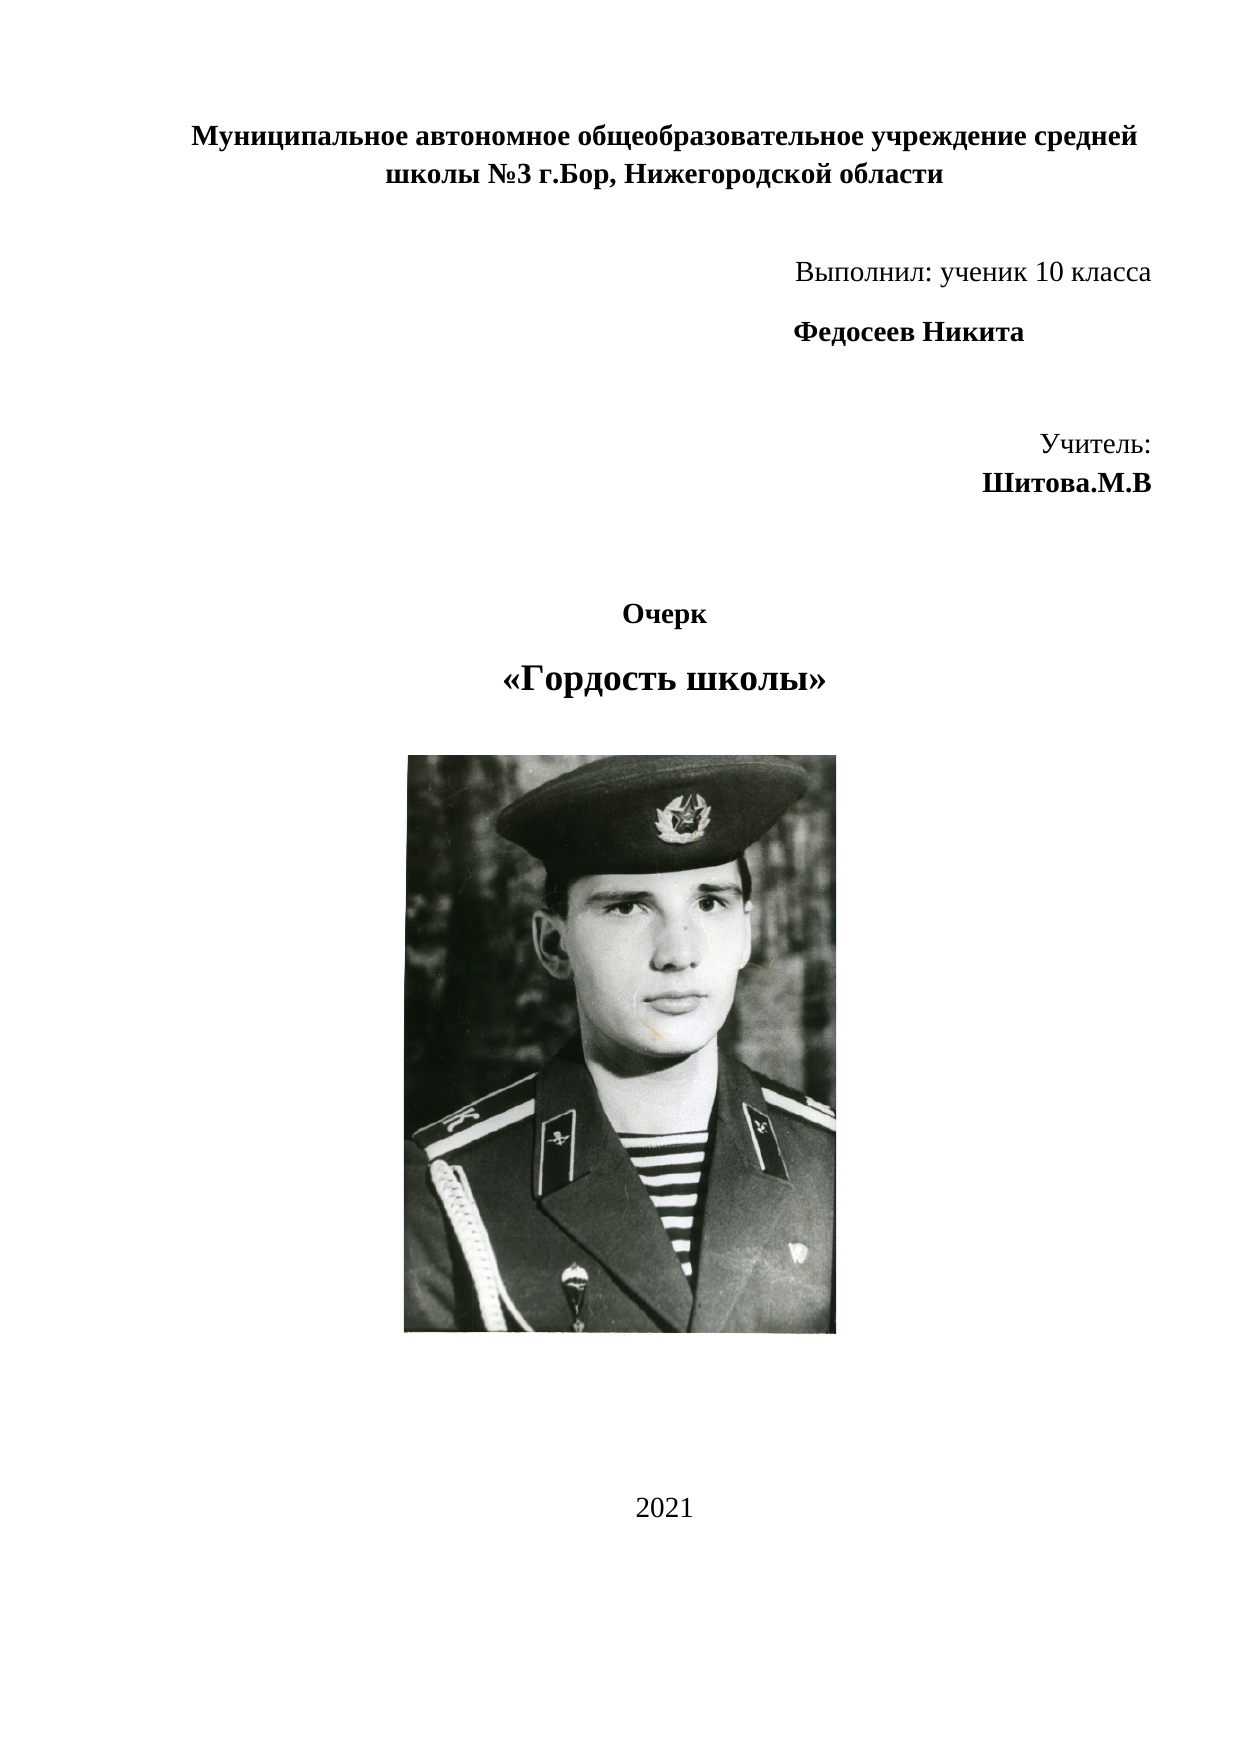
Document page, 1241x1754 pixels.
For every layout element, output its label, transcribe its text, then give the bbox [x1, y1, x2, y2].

text Федосеев Никита [177, 314, 1152, 347]
text Очерк [177, 596, 1152, 629]
text Шитова.М.В [177, 465, 1152, 498]
text 2021 [177, 1490, 1152, 1523]
picture [401, 755, 836, 1343]
text Выполнил: ученик 10 класса [177, 254, 1152, 288]
text Муниципальное автономное общеобразовательное учреждение средней школы №3 г.Бор, Нижегородской области [177, 118, 1152, 190]
text «Гордость школы» [177, 655, 1152, 698]
text Учитель: [177, 426, 1152, 460]
